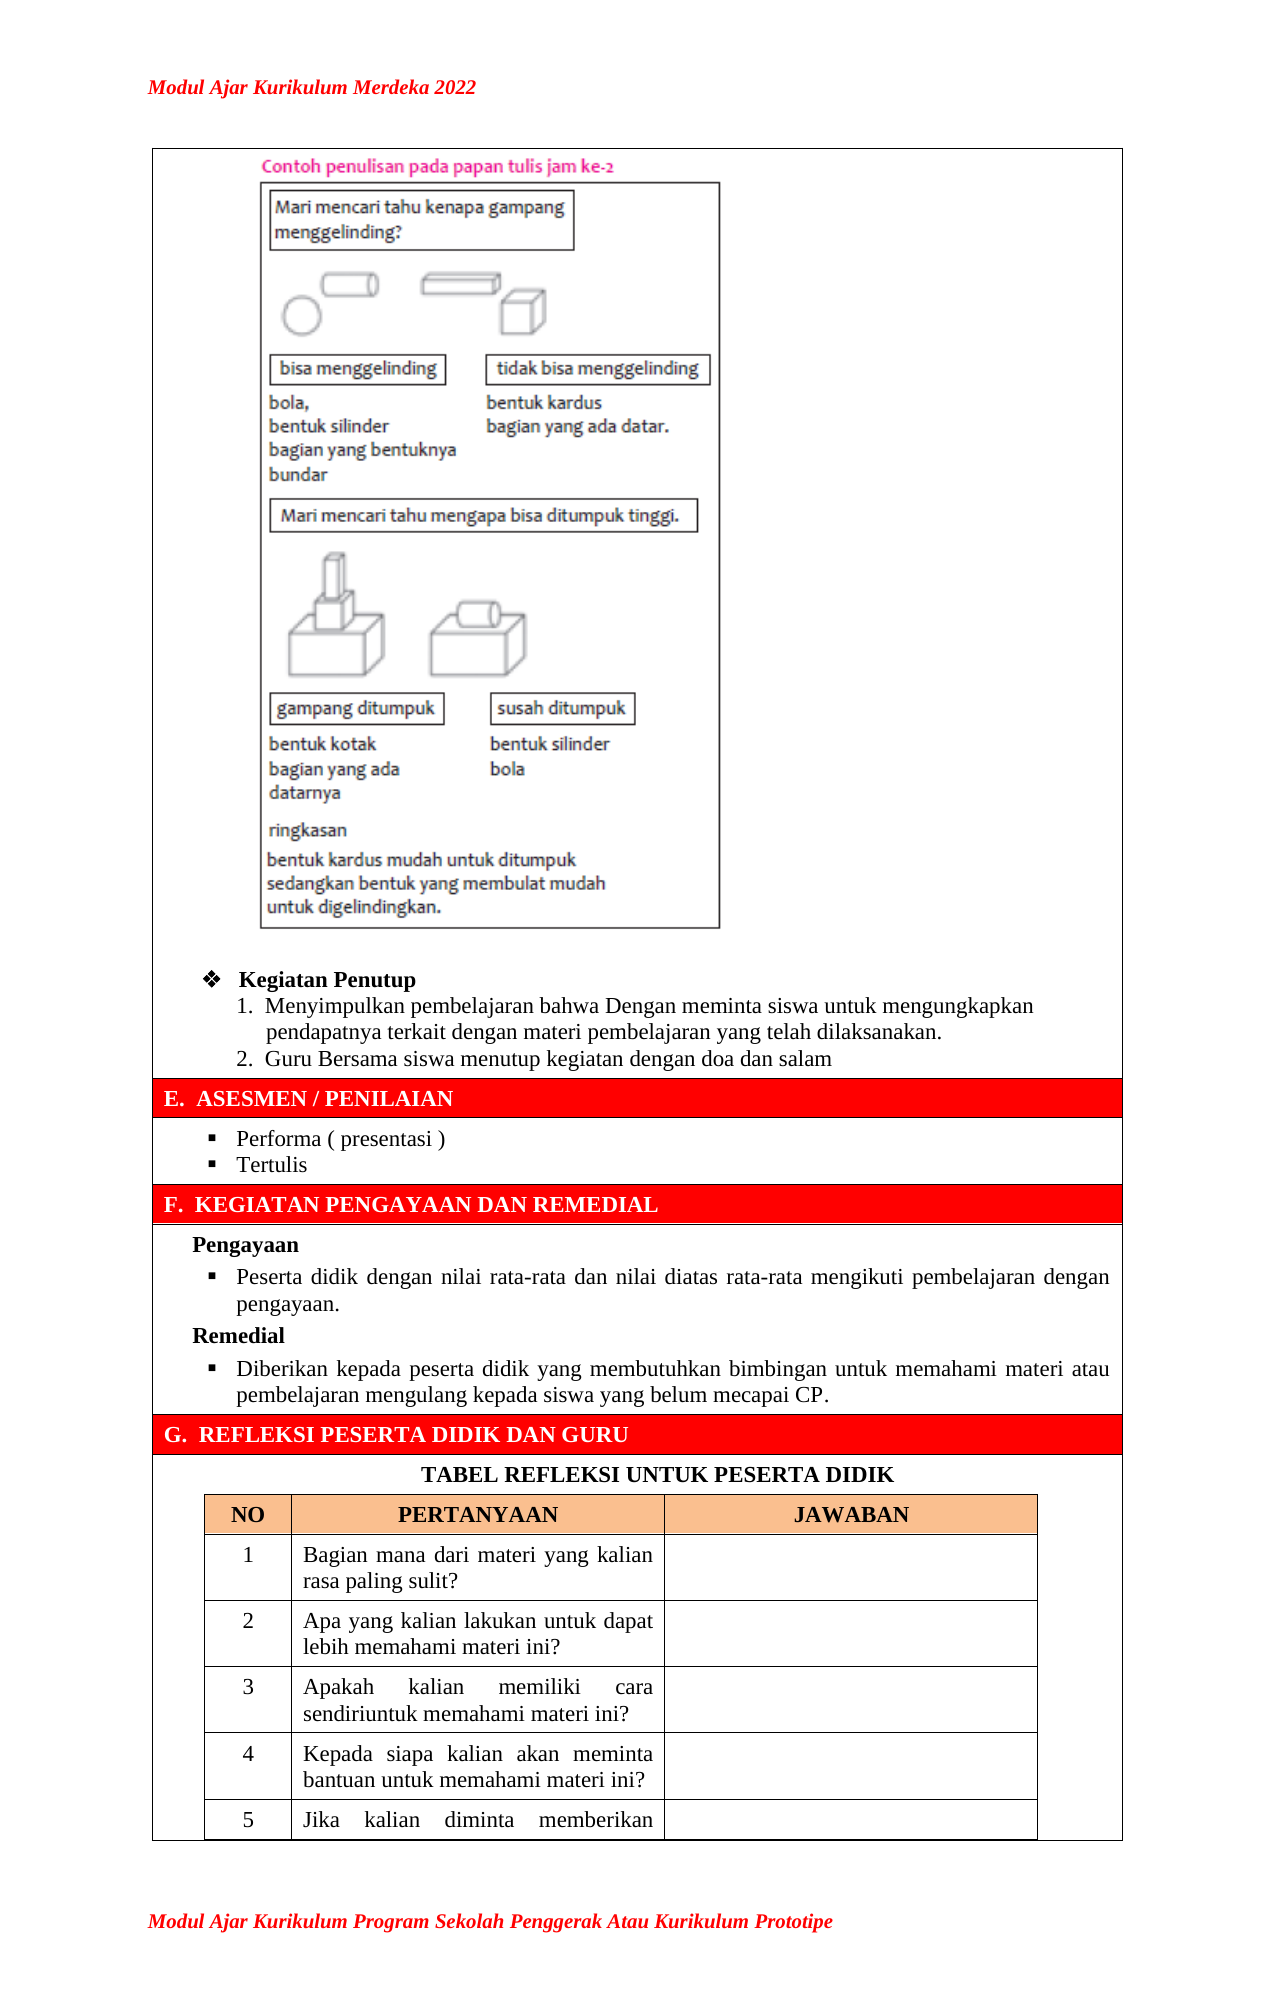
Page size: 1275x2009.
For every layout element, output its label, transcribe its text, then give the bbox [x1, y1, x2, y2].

table_cell E. ASESMEN / PENILAIAN [153, 1079, 1122, 1117]
table_cell G. REFLEKSI PESERTA DIDIK DAN GURU [153, 1415, 1122, 1454]
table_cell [153, 149, 1122, 1077]
table_cell Performa ( presentasi ) Tertulis [153, 1118, 1122, 1183]
table_cell F. KEGIATAN PENGAYAAN DAN REMEDIAL [153, 1185, 1122, 1223]
picture [251, 155, 733, 940]
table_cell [153, 1455, 1122, 1839]
table_cell Pengayaan Peserta didik dengan nilai rata-rata dan nilai diatas rata-rata mengikuti pembelajaran dengan pengayaan. Remedial Diberikan kepada peserta didik yang membutuhkan bimbingan untuk memahami materi atau pembelajaran mengulang kepada siswa yang belum mecapai CP. [153, 1225, 1122, 1414]
